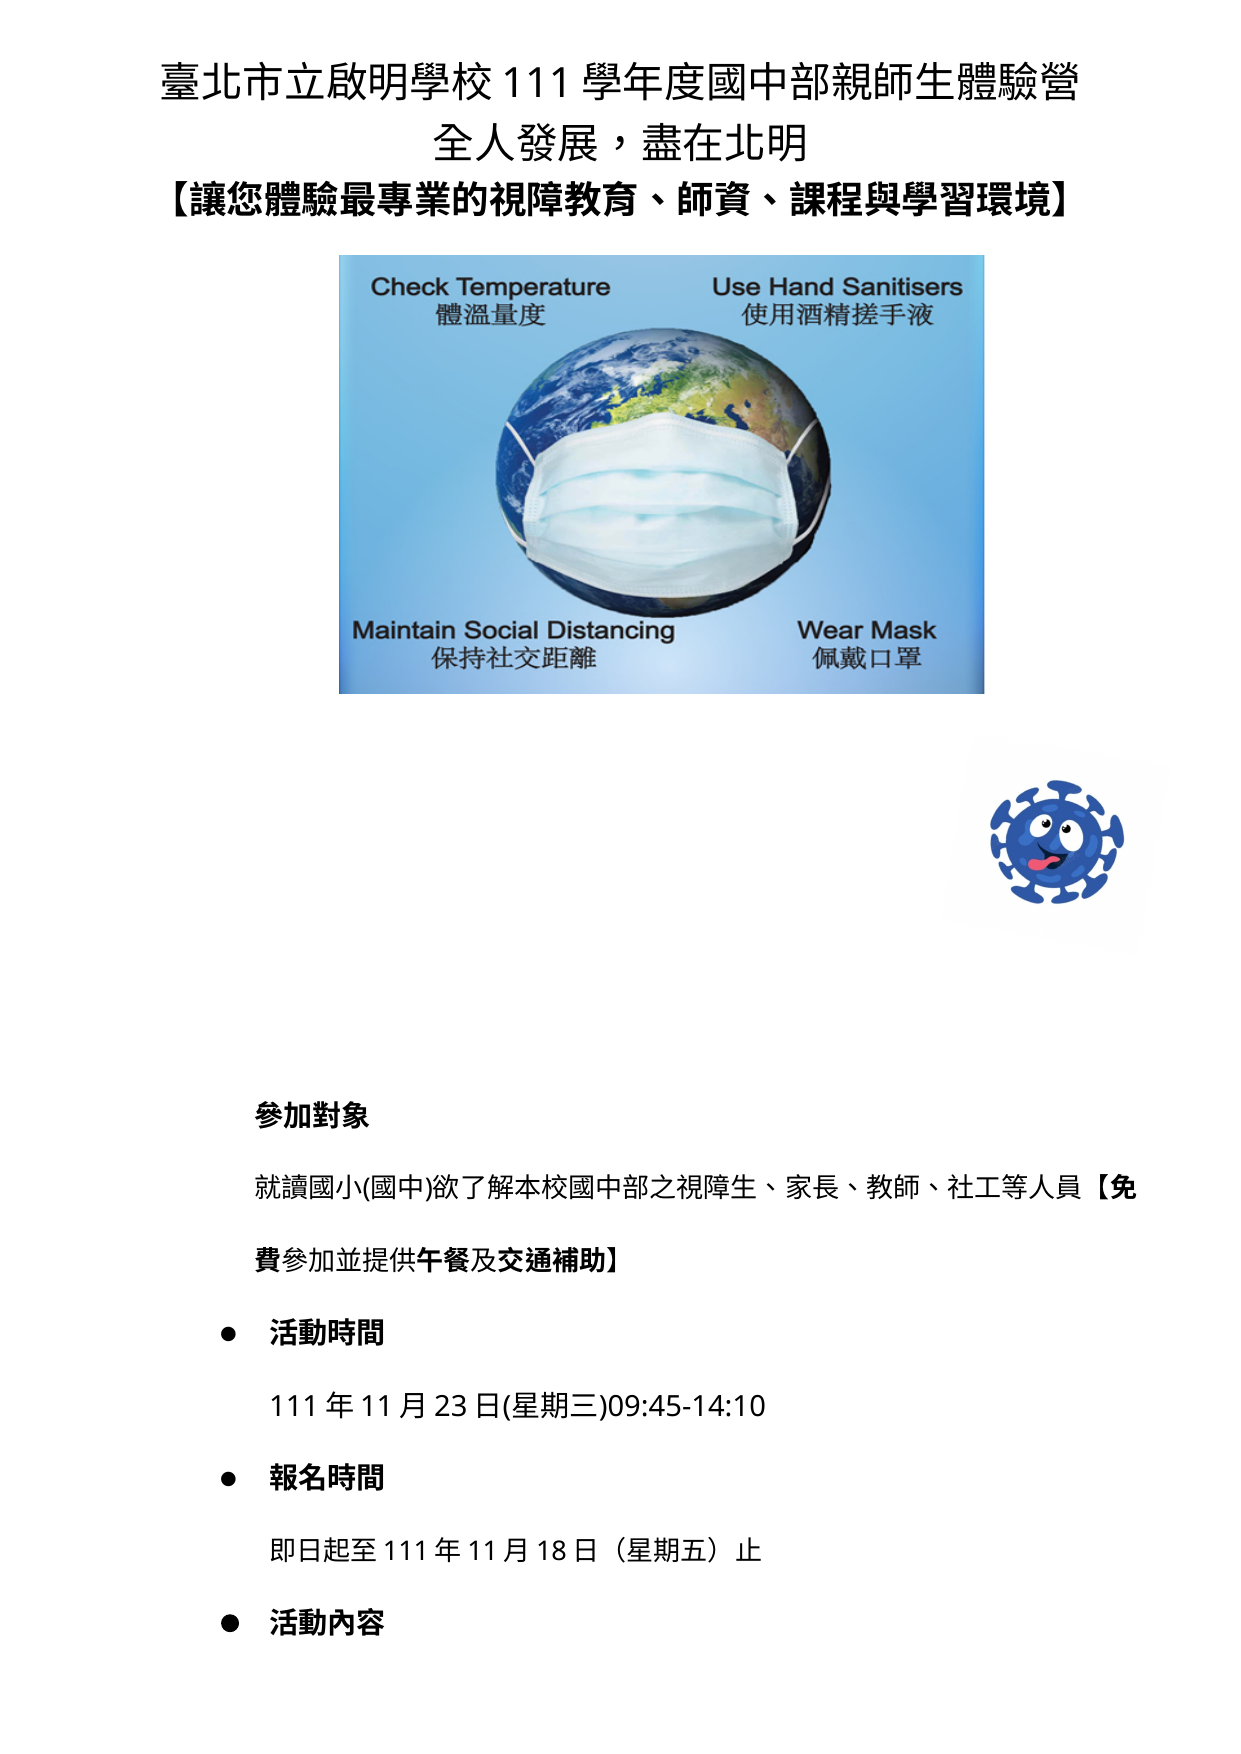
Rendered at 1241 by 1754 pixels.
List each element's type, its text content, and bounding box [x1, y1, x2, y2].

list 活動內容 [219, 1585, 975, 1657]
picture [940, 732, 1170, 954]
text 參加對象 就讀國小(國中)欲了解本校國中部之視障生、家長、教師、社工等人員【免費參加並提供午餐及交通補助】 [254, 1077, 1140, 1295]
list 活動時間 111年11月23日(星期三)09:45-14:10 [219, 1295, 975, 1440]
list 報名時間 即日起至111年11月18日（星期五）止 [219, 1440, 975, 1585]
picture [339, 255, 985, 694]
